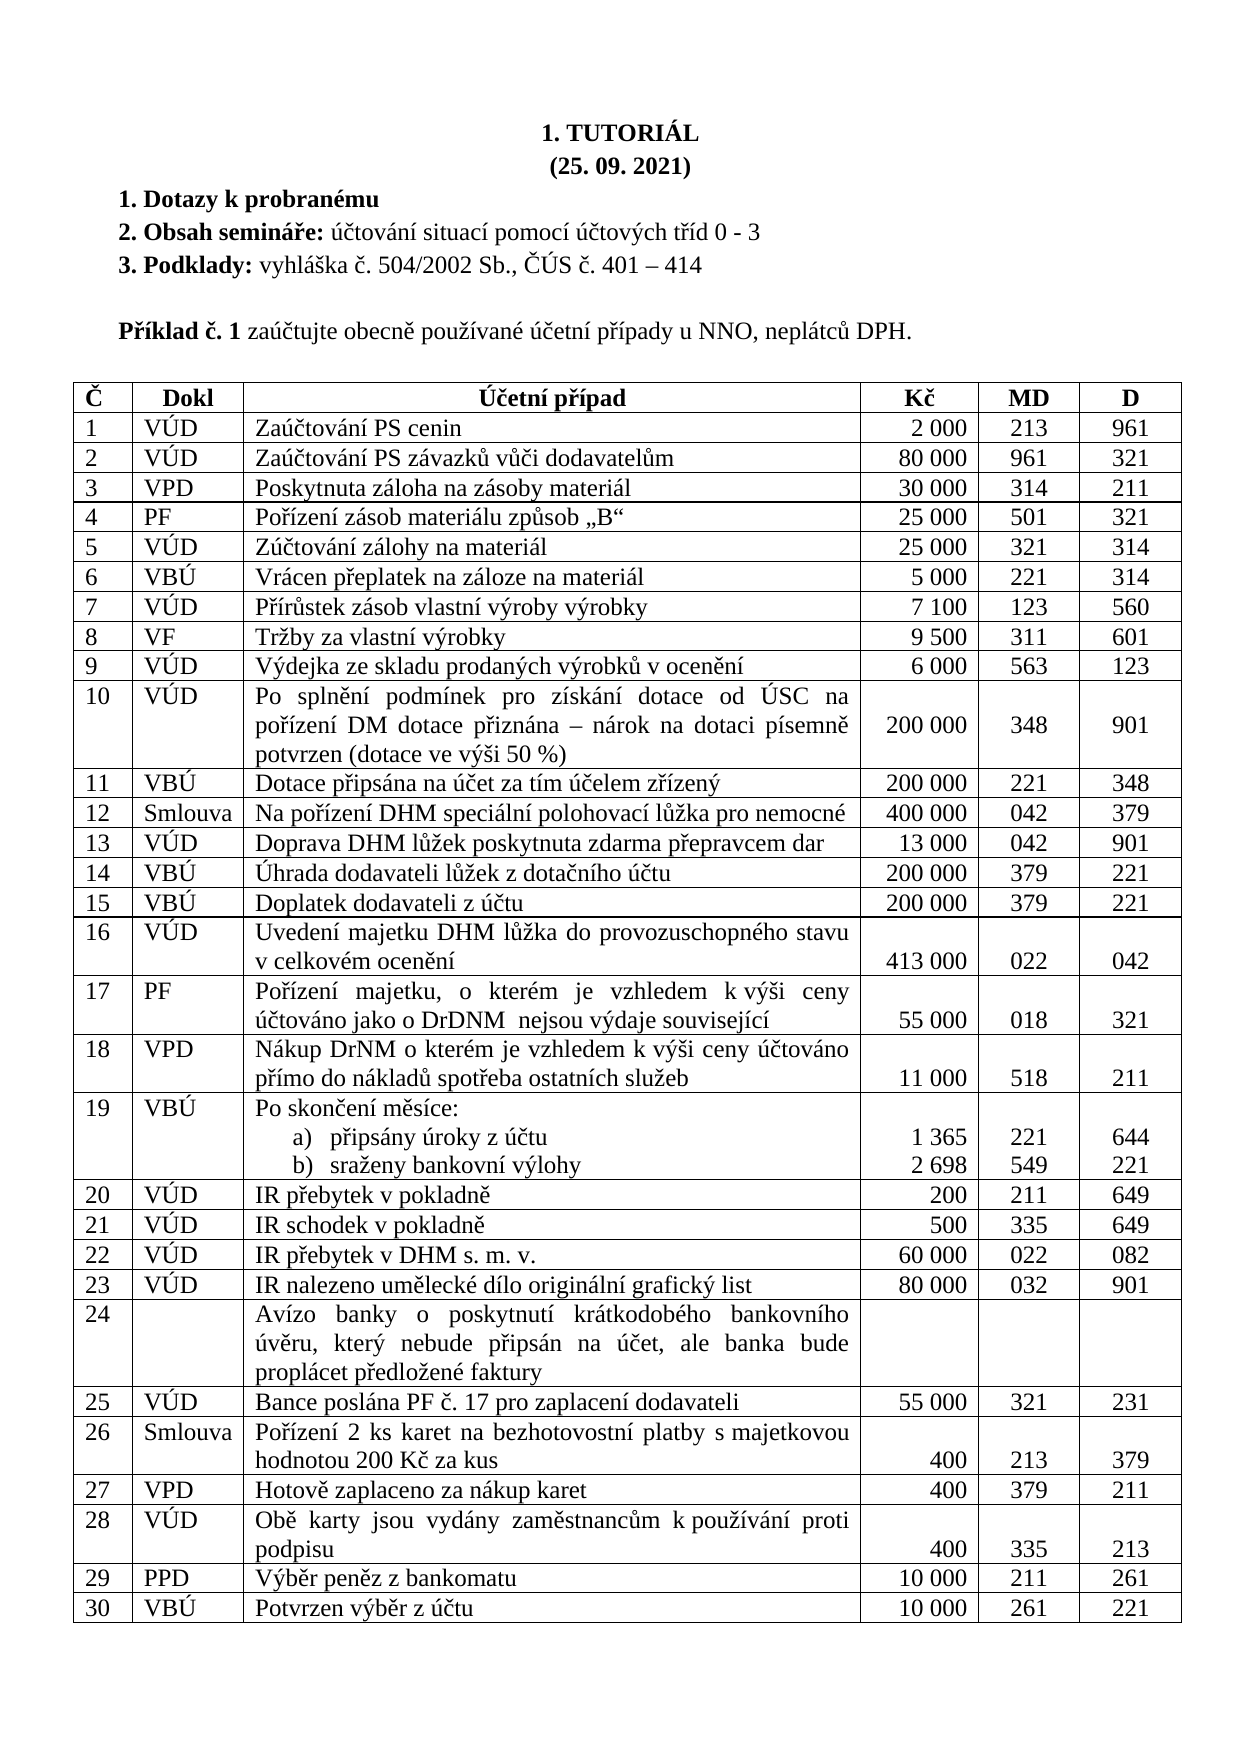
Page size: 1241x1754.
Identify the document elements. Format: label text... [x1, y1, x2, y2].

table_cell 10 [74, 681, 132, 767]
table_cell 042 [979, 828, 1079, 857]
table_cell 221 [1080, 858, 1181, 887]
table_cell 022 [979, 1240, 1079, 1269]
table_cell 28 [74, 1505, 132, 1562]
table_cell 321 [1080, 976, 1181, 1033]
table_cell 213 [979, 413, 1079, 442]
table_cell IR přebytek v DHM s. m. v. [244, 1240, 860, 1269]
table_cell VÚD [133, 1387, 243, 1416]
table_cell 200 000 [861, 681, 978, 767]
table_cell 200 000 [861, 769, 978, 797]
table_cell 80 000 [861, 443, 978, 472]
table_cell 379 [979, 1475, 1079, 1504]
table_header Č [74, 383, 132, 412]
table_cell 2 000 [861, 413, 978, 442]
table_cell Doprava DHM lůžek poskytnuta zdarma přepravcem dar [244, 828, 860, 857]
table_cell IR schodek v pokladně [244, 1210, 860, 1239]
table_cell 018 [979, 976, 1079, 1033]
table_cell 649 [1080, 1180, 1181, 1209]
table_cell 1 [74, 413, 132, 442]
table_cell 27 [74, 1475, 132, 1504]
table_cell 518 [979, 1035, 1079, 1092]
table_header Účetní případ [244, 383, 860, 412]
table_cell 123 [979, 592, 1079, 621]
table_cell 961 [979, 443, 1079, 472]
table_cell 55 000 [861, 1387, 978, 1416]
table_cell Úhrada dodavateli lůžek z dotačního účtu [244, 858, 860, 887]
table_cell 6 000 [861, 651, 978, 680]
table_cell 5 [74, 532, 132, 561]
table_cell VBÚ [133, 562, 243, 591]
table_cell 200 [861, 1180, 978, 1209]
table_cell 221 549 [979, 1093, 1079, 1179]
table_cell 7 [74, 592, 132, 621]
table_cell VBÚ [133, 769, 243, 797]
table_cell Výběr peněz z bankomatu [244, 1564, 860, 1592]
table_cell 042 [979, 798, 1079, 827]
table_cell 11 000 [861, 1035, 978, 1092]
table_cell IR nalezeno umělecké dílo originální grafický list [244, 1270, 860, 1298]
text 3. Podklady: vyhláška č. 504/2002 Sb., ČÚS č. 401 – 414 [118, 250, 1122, 279]
table_cell 55 000 [861, 976, 978, 1033]
table_cell Bance poslána PF č. 17 pro zaplacení dodavateli [244, 1387, 860, 1416]
table_cell 18 [74, 1035, 132, 1092]
table_cell Dotace připsána na účet za tím účelem zřízený [244, 769, 860, 797]
text 1. Dotazy k probranému [118, 184, 1122, 213]
table_cell 2 [74, 443, 132, 472]
table_cell 8 [74, 622, 132, 650]
table_cell PF [133, 976, 243, 1033]
table_cell 022 [979, 918, 1079, 975]
table_header Kč [861, 383, 978, 412]
table_cell Nákup DrNM o kterém je vzhledem k výši ceny účtováno přímo do nákladů spotřeba ostatních služeb [244, 1035, 860, 1092]
table_cell 25 000 [861, 503, 978, 531]
table_cell 379 [1080, 1417, 1181, 1474]
table_cell PPD [133, 1564, 243, 1592]
table_cell 321 [979, 1387, 1079, 1416]
table_cell 501 [979, 503, 1079, 531]
table_cell Obě karty jsou vydány zaměstnancům k používání proti podpisu [244, 1505, 860, 1562]
table_cell VÚD [133, 1210, 243, 1239]
table_cell 60 000 [861, 1240, 978, 1269]
table_cell VÚD [133, 592, 243, 621]
table_cell VBÚ [133, 858, 243, 887]
table_cell VÚD [133, 443, 243, 472]
table_cell Vrácen přeplatek na záloze na materiál [244, 562, 860, 591]
table_cell 644 221 [1080, 1093, 1181, 1179]
table_header D [1080, 383, 1181, 412]
table_cell 901 [1080, 681, 1181, 767]
table_cell 7 100 [861, 592, 978, 621]
table_cell 379 [979, 858, 1079, 887]
table_cell 348 [979, 681, 1079, 767]
table_cell VÚD [133, 828, 243, 857]
table_cell 314 [1080, 562, 1181, 591]
table_cell 321 [1080, 503, 1181, 531]
table_cell Potvrzen výběr z účtu [244, 1593, 860, 1622]
table_cell VÚD [133, 651, 243, 680]
table_cell VÚD [133, 918, 243, 975]
table_cell 123 [1080, 651, 1181, 680]
table_cell 29 [74, 1564, 132, 1592]
table_cell 211 [979, 1180, 1079, 1209]
table_header Dokl [133, 383, 243, 412]
table_cell Na pořízení DHM speciální polohovací lůžka pro nemocné [244, 798, 860, 827]
table_cell Zaúčtování PS cenin [244, 413, 860, 442]
table_cell 25 [74, 1387, 132, 1416]
table_cell Výdejka ze skladu prodaných výrobků v ocenění [244, 651, 860, 680]
table_cell VPD [133, 1035, 243, 1092]
table_cell 23 [74, 1270, 132, 1298]
table_cell 400 000 [861, 798, 978, 827]
table_cell 6 [74, 562, 132, 591]
table_cell Smlouva [133, 798, 243, 827]
table_cell VÚD [133, 1505, 243, 1562]
table_cell VBÚ [133, 1093, 243, 1179]
table_cell 5 000 [861, 562, 978, 591]
table_cell Po skončení měsíce: připsány úroky z účtu sraženy bankovní výlohy [244, 1093, 860, 1179]
table_cell 213 [1080, 1505, 1181, 1562]
table_cell 3 [74, 473, 132, 501]
table_cell [861, 1300, 978, 1386]
table_cell 12 [74, 798, 132, 827]
table_cell 961 [1080, 413, 1181, 442]
table_cell 11 [74, 769, 132, 797]
table_cell Poskytnuta záloha na zásoby materiál [244, 473, 860, 501]
table_cell VPD [133, 473, 243, 501]
table_cell 032 [979, 1270, 1079, 1298]
table_cell Po splnění podmínek pro získání dotace od ÚSC na pořízení DM dotace přiznána – nárok na dotaci písemně potvrzen (dotace ve výši 50 %) [244, 681, 860, 767]
table_cell Pořízení majetku, o kterém je vzhledem k výši ceny účtováno jako o DrDNM nejsou výdaje související [244, 976, 860, 1033]
table_cell 30 [74, 1593, 132, 1622]
table_cell 901 [1080, 1270, 1181, 1298]
table_cell 25 000 [861, 532, 978, 561]
table_cell Zaúčtování PS závazků vůči dodavatelům [244, 443, 860, 472]
table_cell 901 [1080, 828, 1181, 857]
table_cell 335 [979, 1210, 1079, 1239]
table_cell 649 [1080, 1210, 1181, 1239]
table_cell 560 [1080, 592, 1181, 621]
table_cell 601 [1080, 622, 1181, 650]
table_cell 261 [979, 1593, 1079, 1622]
table_cell 221 [979, 562, 1079, 591]
table_cell 10 000 [861, 1593, 978, 1622]
table_cell VF [133, 622, 243, 650]
table_cell Tržby za vlastní výrobky [244, 622, 860, 650]
table_cell 400 [861, 1475, 978, 1504]
table_cell 321 [1080, 443, 1181, 472]
table_cell 400 [861, 1505, 978, 1562]
text 2. Obsah semináře: účtování situací pomocí účtových tříd 0 - 3 [118, 217, 1122, 246]
table_cell 321 [979, 532, 1079, 561]
table_cell VPD [133, 1475, 243, 1504]
table_cell 314 [1080, 532, 1181, 561]
table_cell 211 [1080, 473, 1181, 501]
table_cell 13 [74, 828, 132, 857]
table_cell Avízo banky o poskytnutí krátkodobého bankovního úvěru, který nebude připsán na účet, ale banka bude proplácet předložené faktury [244, 1300, 860, 1386]
table_cell 379 [979, 888, 1079, 916]
table_cell 10 000 [861, 1564, 978, 1592]
table_cell 21 [74, 1210, 132, 1239]
table_cell 500 [861, 1210, 978, 1239]
table_header MD [979, 383, 1079, 412]
table_cell 13 000 [861, 828, 978, 857]
table_cell 400 [861, 1417, 978, 1474]
table_cell VÚD [133, 681, 243, 767]
table_cell 26 [74, 1417, 132, 1474]
table_cell 211 [1080, 1035, 1181, 1092]
table_cell 4 [74, 503, 132, 531]
table_cell VBÚ [133, 888, 243, 916]
table_cell 335 [979, 1505, 1079, 1562]
table_cell VÚD [133, 1180, 243, 1209]
table_cell Hotově zaplaceno za nákup karet [244, 1475, 860, 1504]
table_cell 200 000 [861, 858, 978, 887]
table_cell 348 [1080, 769, 1181, 797]
table_cell VÚD [133, 1240, 243, 1269]
table_cell Zúčtování zálohy na materiál [244, 532, 860, 561]
table_cell 211 [979, 1564, 1079, 1592]
table_cell 311 [979, 622, 1079, 650]
table_cell 261 [1080, 1564, 1181, 1592]
table_cell [979, 1300, 1079, 1386]
table_cell 221 [1080, 888, 1181, 916]
table_cell 30 000 [861, 473, 978, 501]
table_cell [133, 1300, 243, 1386]
table_cell VBÚ [133, 1593, 243, 1622]
table_cell Přírůstek zásob vlastní výroby výrobky [244, 592, 860, 621]
table_cell Pořízení zásob materiálu způsob „B“ [244, 503, 860, 531]
table_cell 17 [74, 976, 132, 1033]
text 1. TUTORIÁL [118, 118, 1122, 147]
table_cell 19 [74, 1093, 132, 1179]
table_cell PF [133, 503, 243, 531]
table_cell 14 [74, 858, 132, 887]
text (25. 09. 2021) [118, 151, 1122, 180]
table_cell 1 365 2 698 [861, 1093, 978, 1179]
table_cell 200 000 [861, 888, 978, 916]
table_cell 042 [1080, 918, 1181, 975]
table_cell Smlouva [133, 1417, 243, 1474]
table_cell [1080, 1300, 1181, 1386]
table_cell Pořízení 2 ks karet na bezhotovostní platby s majetkovou hodnotou 200 Kč za kus [244, 1417, 860, 1474]
table_cell 211 [1080, 1475, 1181, 1504]
table_cell 314 [979, 473, 1079, 501]
table_cell 221 [1080, 1593, 1181, 1622]
table_cell 231 [1080, 1387, 1181, 1416]
table_cell 9 [74, 651, 132, 680]
table_cell 413 000 [861, 918, 978, 975]
table_cell 221 [979, 769, 1079, 797]
table_cell Uvedení majetku DHM lůžka do provozuschopného stavu v celkovém ocenění [244, 918, 860, 975]
text Příklad č. 1 zaúčtujte obecně používané účetní případy u NNO, neplátců DPH. [118, 316, 1122, 345]
table_cell 15 [74, 888, 132, 916]
table_cell 24 [74, 1300, 132, 1386]
table_cell VÚD [133, 413, 243, 442]
table_cell 563 [979, 651, 1079, 680]
table_cell 9 500 [861, 622, 978, 650]
table_cell Doplatek dodavateli z účtu [244, 888, 860, 916]
table_cell 80 000 [861, 1270, 978, 1298]
table_cell VÚD [133, 1270, 243, 1298]
table_cell 379 [1080, 798, 1181, 827]
table_cell VÚD [133, 532, 243, 561]
table_cell 213 [979, 1417, 1079, 1474]
table_cell 082 [1080, 1240, 1181, 1269]
table_cell 20 [74, 1180, 132, 1209]
table_cell 22 [74, 1240, 132, 1269]
table_cell IR přebytek v pokladně [244, 1180, 860, 1209]
table_cell 16 [74, 918, 132, 975]
